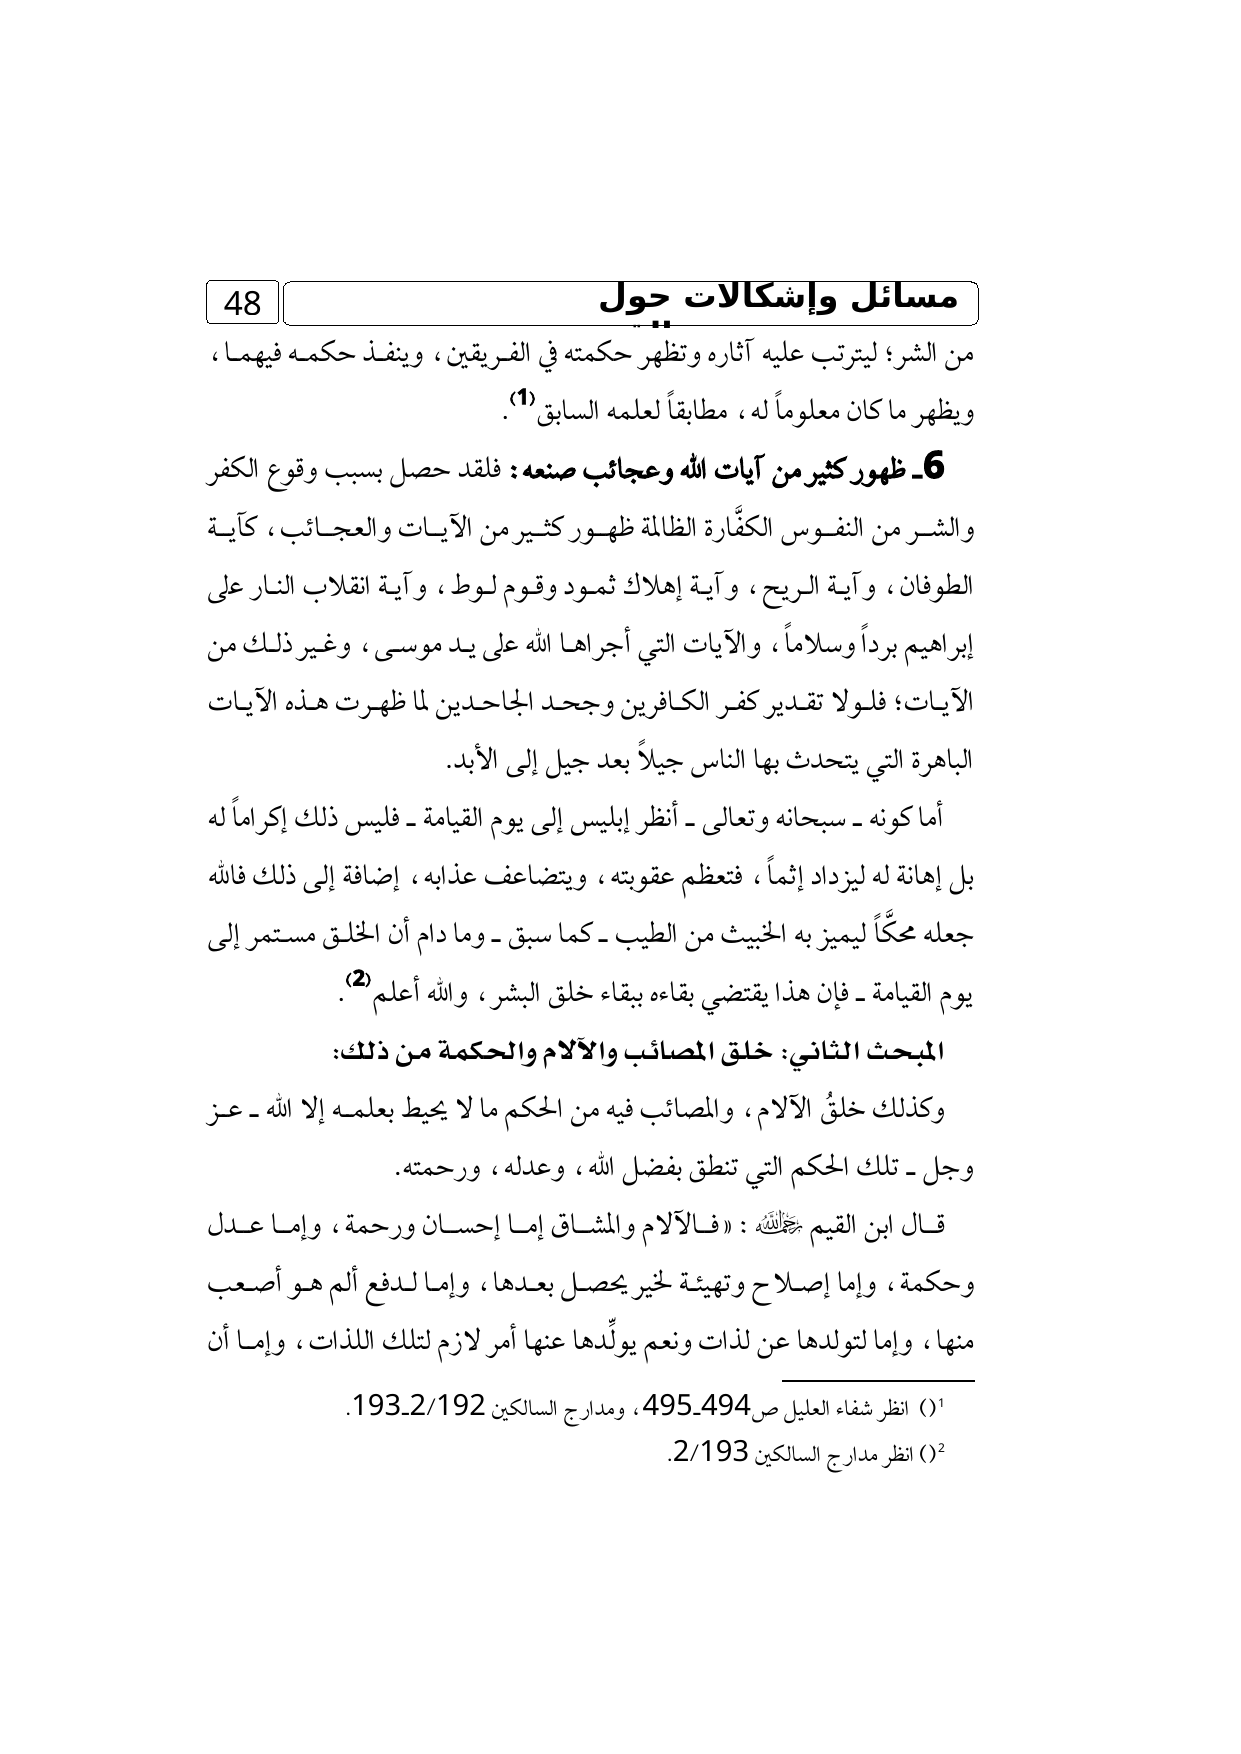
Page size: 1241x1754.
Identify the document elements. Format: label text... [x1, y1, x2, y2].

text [207, 1197, 974, 1371]
text المبحث الثاني: خلق المصائب والآلام والحكمة من ذلك: [207, 1022, 974, 1081]
text وكذلك خلقُ الآلام، والمصائب فيه من الحكم ما لا يحيط بعلمه إلا الله _ عز وجل _ تلك الحكم التي تنطق بفضل الله، وعدله، ورحمته. [207, 1081, 974, 1197]
text 6_ ظهور كثير من آيات الله وعجائب صنعه: فلقد حصل بسبب وقوع الكفر والشر من النفوس الكفَّارة الظالمة ظهور كثير من الآيات والعجائب، كآية الطوفان، وآية الريح، وآية إهلاك ثمود وقوم لوط، وآية انقلاب النار على إبراهيم برداً وسلاماً، والآيات التي أجراها الله على يد موسى، وغير ذلك من الآيات؛ فلولا تقدير كفر الكافرين وجحد الجاحدين لما ظهرت هذه الآيات الباهرة التي يتحدث بها الناس جيلاً بعد جيل إلى الأبد. [207, 441, 974, 790]
text أما كونه _ سبحانه وتعالى _ أنظر إبليس إلى يوم القيامة _ فليس ذلك إكراماً له بل إهانة له ليزداد إثماً، فتعظم عقوبته، ويتضاعف عذابه، إضافة إلى ذلك فالله جعله محكَّاً ليميز به الخبيث من الطيب _ كما سبق _ وما دام أن الخلق مستمر إلى يوم القيامة _ فإن هذا يقتضي بقاءه ببقاء خلق البشر، والله أعلم(). [207, 790, 974, 1022]
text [207, 325, 974, 441]
